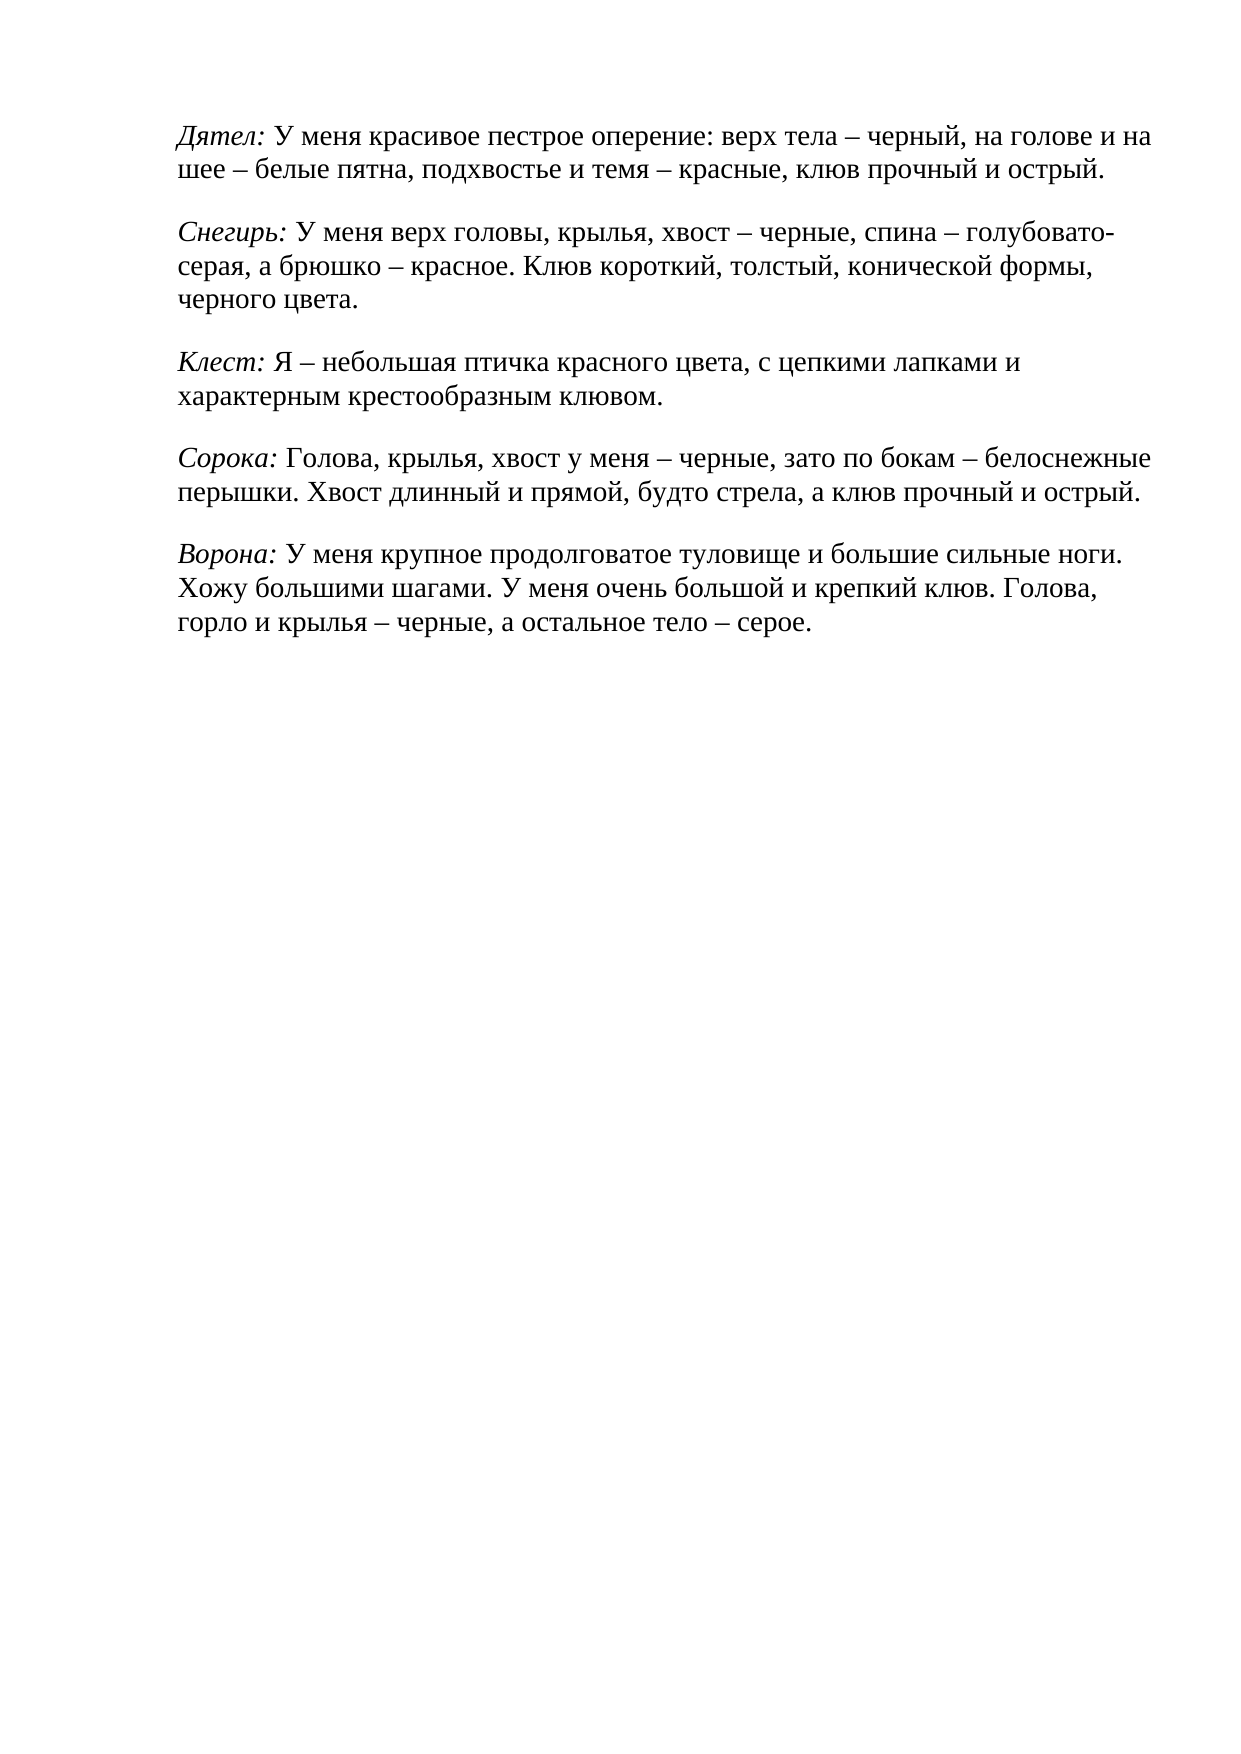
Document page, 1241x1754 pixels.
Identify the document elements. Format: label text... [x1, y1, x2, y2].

text Снегирь: У меня верх головы, крылья, хвост – черные, спина – голубовато-серая, а брюшко – красное. Клюв короткий, толстый, конической формы, черного цвета. [177, 214, 1152, 315]
text Клест: Я – небольшая птичка красного цвета, с цепкими лапками и характерным крестообразным клювом. [177, 344, 1152, 411]
text Дятел: У меня красивое пестрое оперение: верх тела – черный, на голове и на шее – белые пятна, подхвостье и темя – красные, клюв прочный и острый. [177, 118, 1152, 185]
text Ворона: У меня крупное продолговатое туловище и большие сильные ноги. Хожу большими шагами. У меня очень большой и крепкий клюв. Голова, горло и крылья – черные, а остальное тело – серое. [177, 537, 1152, 637]
text Сорока: Голова, крылья, хвост у меня – черные, зато по бокам – белоснежные перышки. Хвост длинный и прямой, будто стрела, а клюв прочный и острый. [177, 440, 1152, 507]
